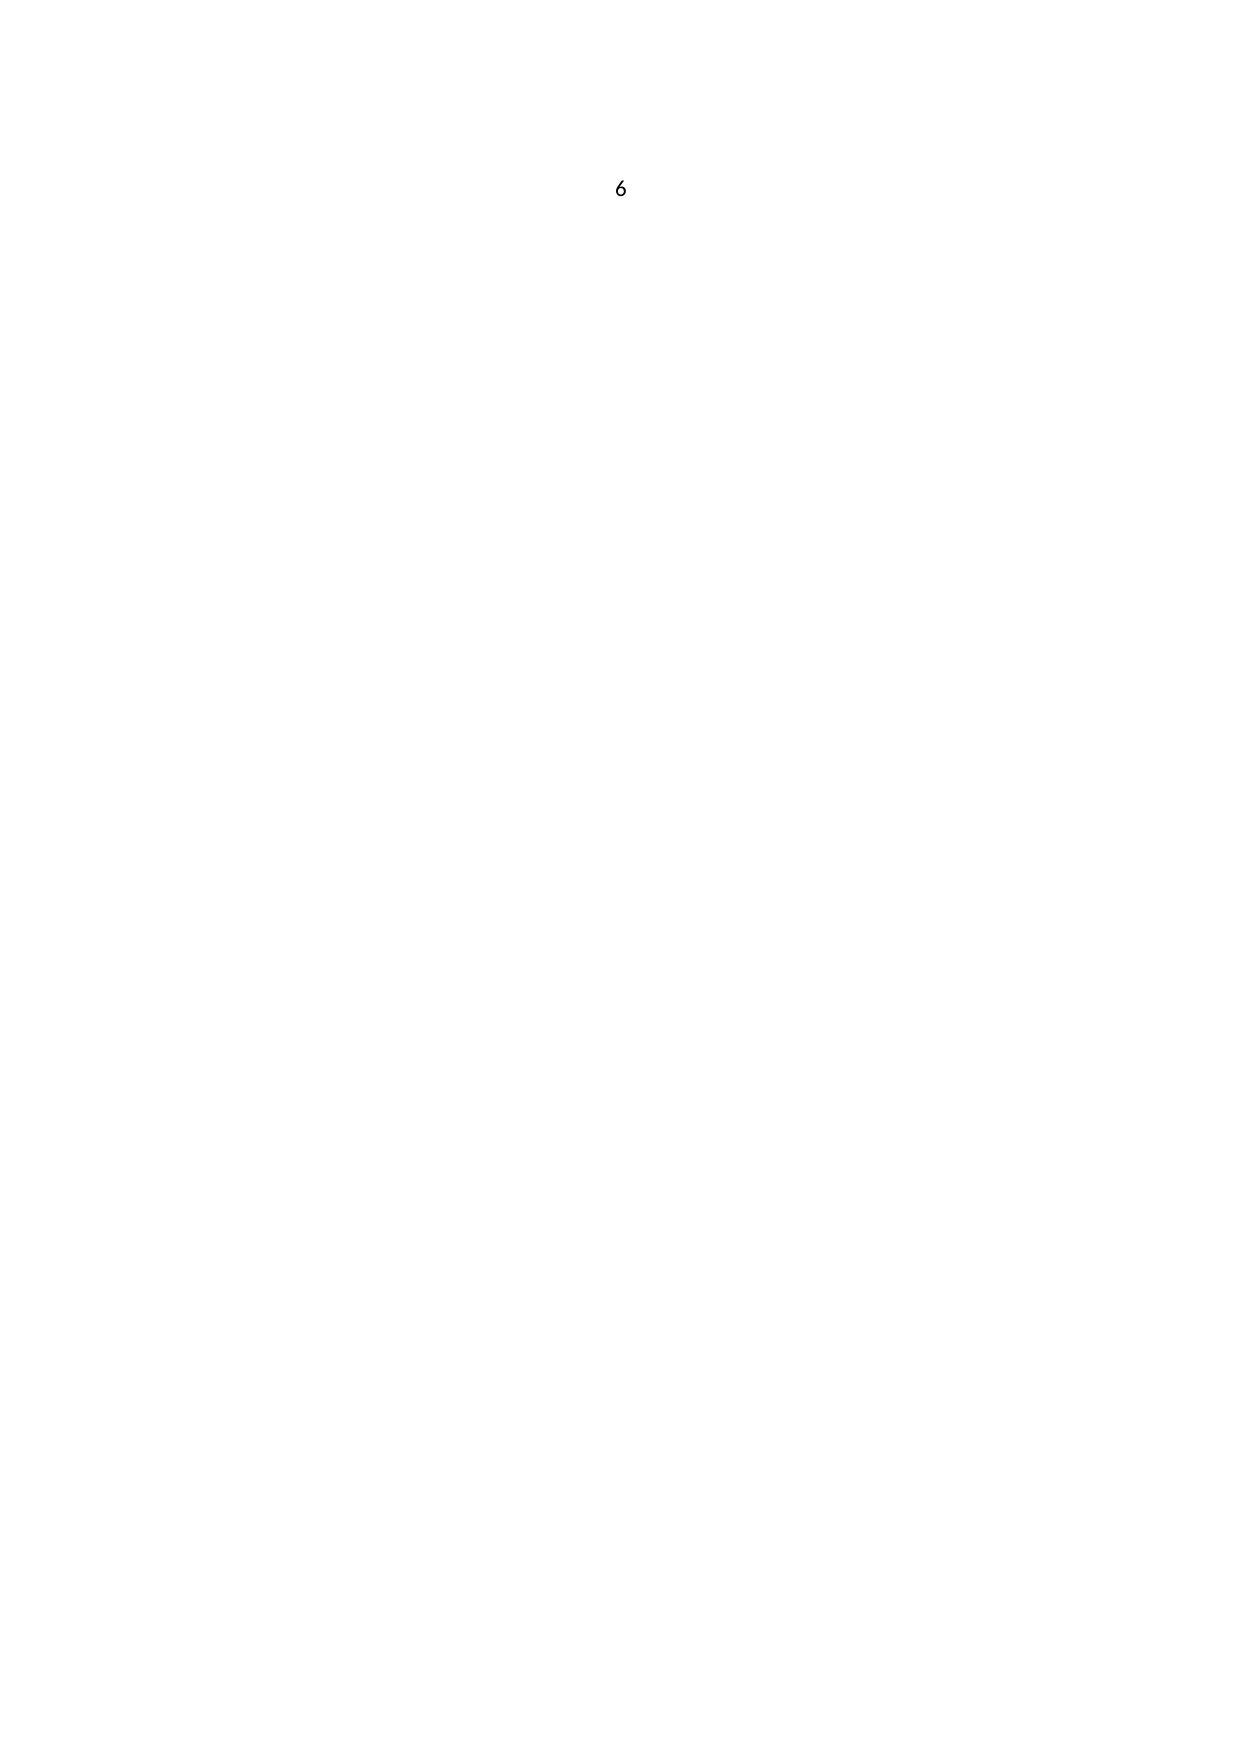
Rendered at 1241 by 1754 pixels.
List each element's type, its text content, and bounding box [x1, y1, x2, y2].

text 6 [148, 174, 1094, 202]
